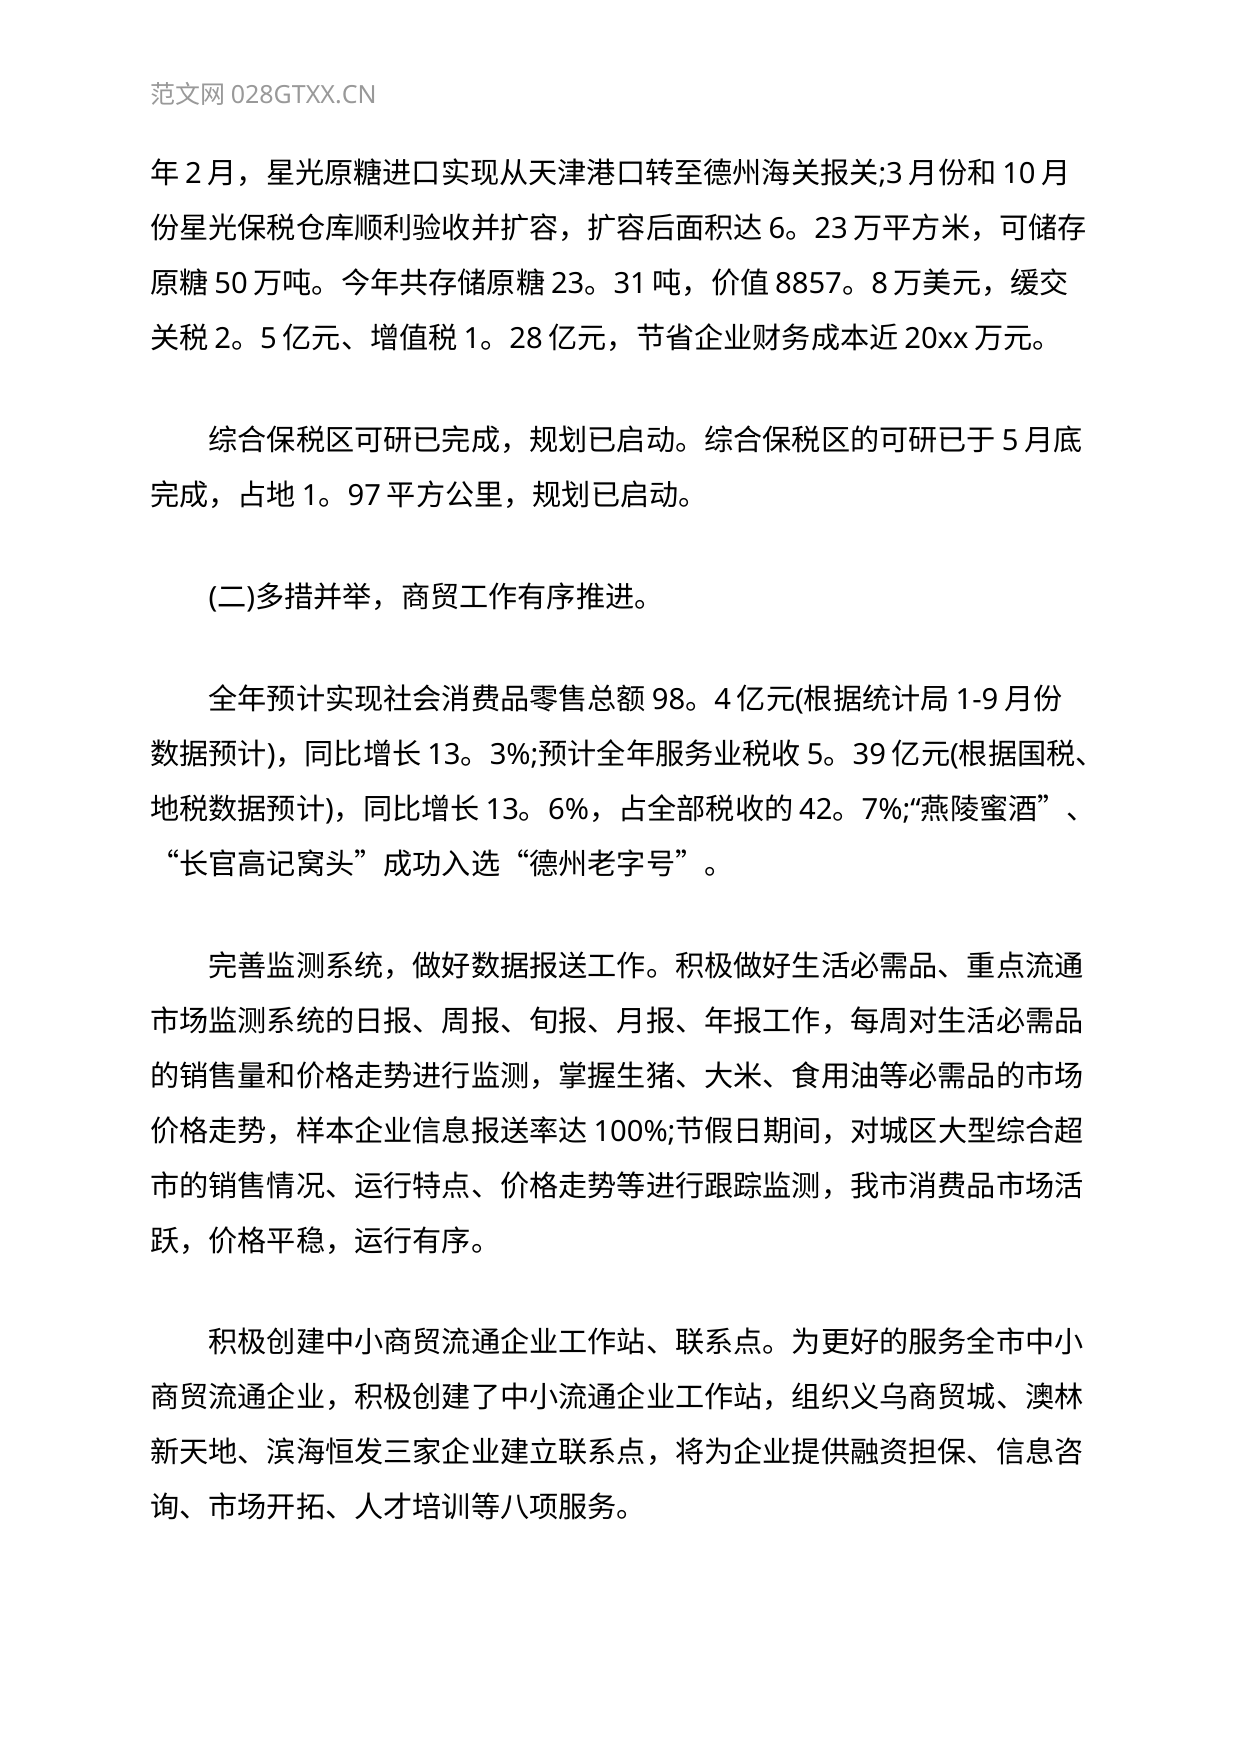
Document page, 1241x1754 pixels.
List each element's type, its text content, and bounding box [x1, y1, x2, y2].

text (二)多措并举，商贸工作有序推进。 [150, 574, 1090, 616]
text 综合保税区可研已完成，规划已启动。综合保税区的可研已于5月底完成，占地1。97平方公里，规划已启动。 [150, 417, 1090, 514]
text 完善监测系统，做好数据报送工作。积极做好生活必需品、重点流通市场监测系统的日报、周报、旬报、月报、年报工作，每周对生活必需品的销售量和价格走势进行监测，掌握生猪、大米、食用油等必需品的市场价格走势，样本企业信息报送率达100%;节假日期间，对城区大型综合超市的销售情况、运行特点、价格走势等进行跟踪监测，我市消费品市场活跃，价格平稳，运行有序。 [150, 943, 1090, 1259]
text 全年预计实现社会消费品零售总额98。4亿元(根据统计局1-9月份数据预计)，同比增长13。3%;预计全年服务业税收5。39亿元(根据国税、地税数据预计)，同比增长13。6%，占全部税收的42。7%;“燕陵蜜酒”、“长官高记窝头”成功入选“德州老字号”。 [150, 676, 1090, 883]
text 积极创建中小商贸流通企业工作站、联系点。为更好的服务全市中小商贸流通企业，积极创建了中小流通企业工作站，组织义乌商贸城、澳林新天地、滨海恒发三家企业建立联系点，将为企业提供融资担保、信息咨询、市场开拓、人才培训等八项服务。 [150, 1319, 1090, 1526]
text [150, 150, 1090, 357]
